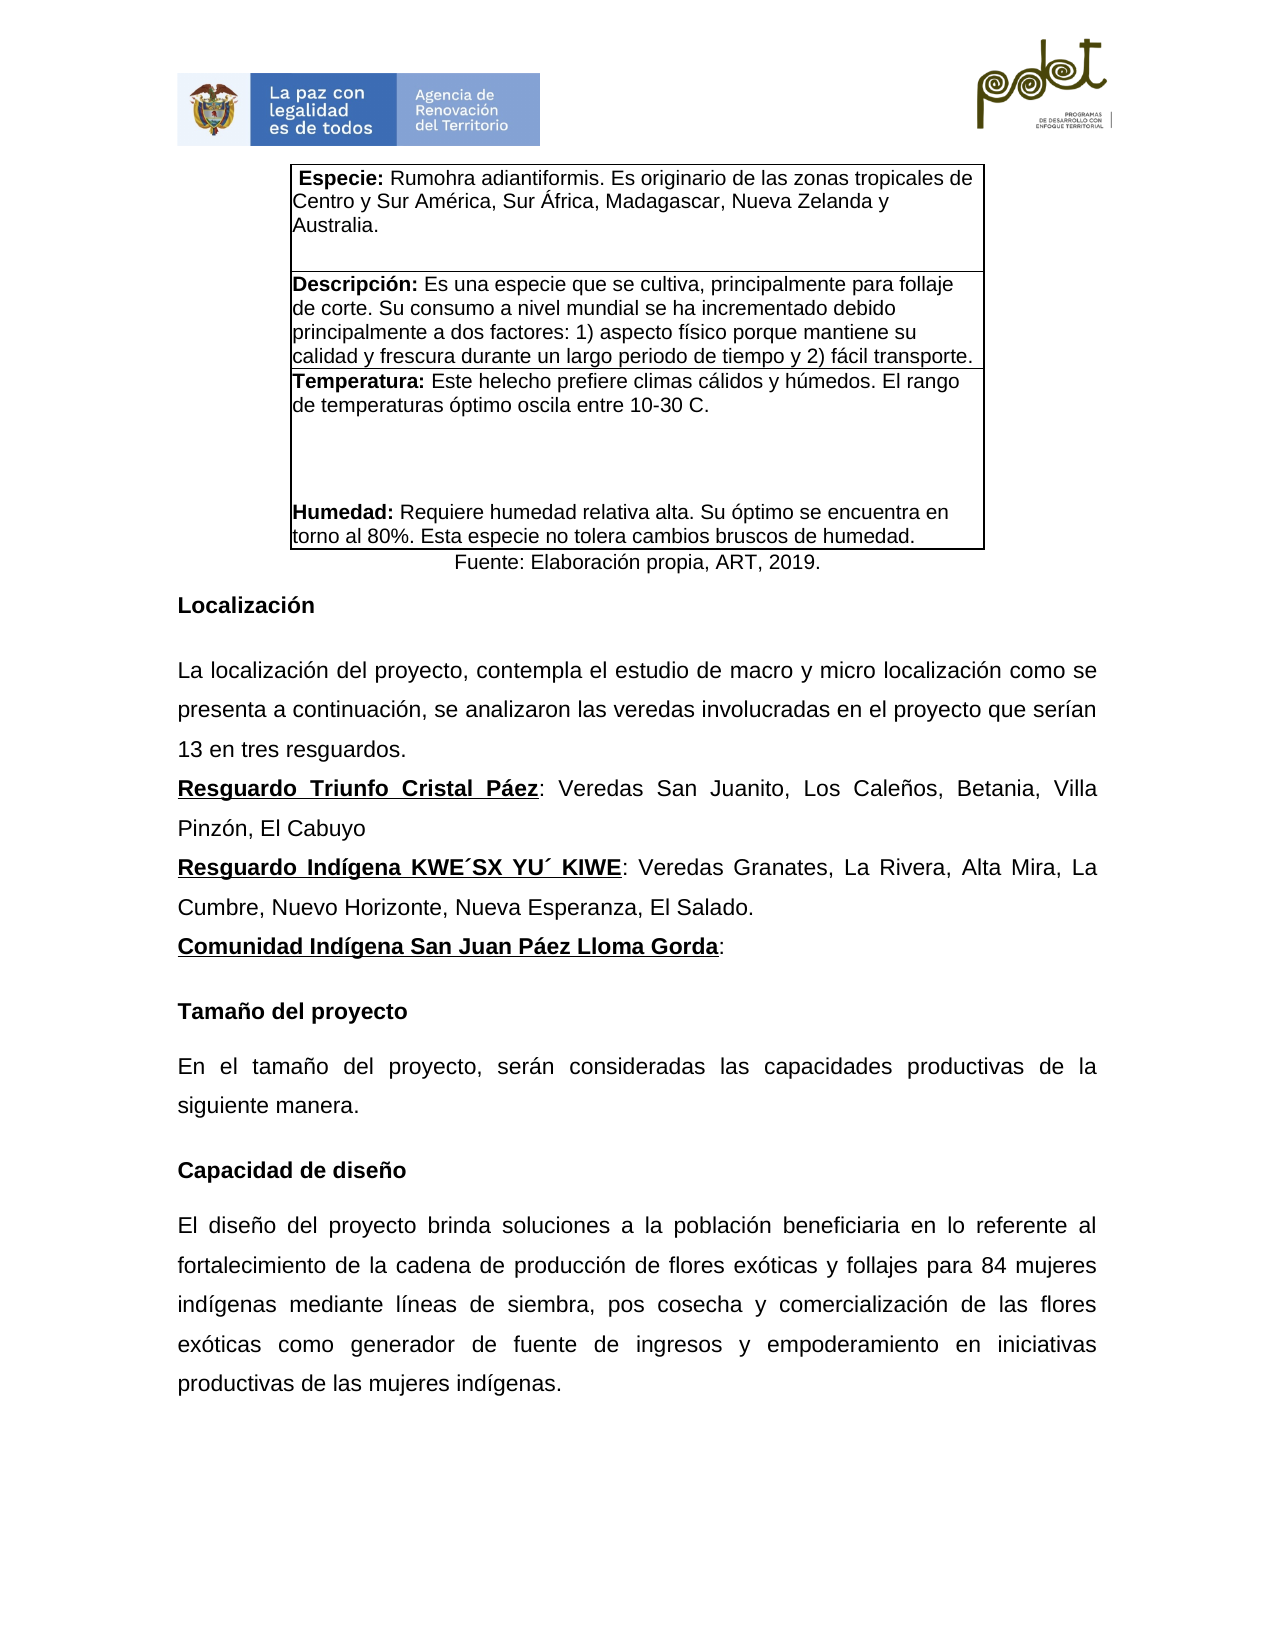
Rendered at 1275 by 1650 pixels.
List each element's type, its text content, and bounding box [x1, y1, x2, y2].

subtitle Localización [177, 592, 1098, 619]
table_cell Descripción: Es una especie que se cultiva, principalmente para follaje de corte. Su consumo a nivel mundial se ha incrementado debido principalmente a dos factores: 1) aspecto físico porque mantiene su calidad y frescura durante un largo periodo de tiempo y 2) fácil transporte. [292, 272, 983, 368]
text Comunidad Indígena San Juan Páez Lloma Gorda: [177, 933, 1098, 959]
table_cell Humedad: Requiere humedad relativa alta. Su óptimo se encuentra en torno al 80%. Esta especie no tolera cambios bruscos de humedad. [292, 500, 983, 548]
text El diseño del proyecto brinda soluciones a la población beneficiaria en lo referente al fortalecimiento de la cadena de producción de flores exóticas y follajes para 84 mujeres indígenas mediante líneas de siembra, pos cosecha y comercialización de las flores exóticas como generador de fuente de ingresos y empoderamiento en iniciativas productivas de las mujeres indígenas. [177, 1212, 1098, 1396]
picture [177, 73, 540, 146]
table_cell Temperatura: Este helecho prefiere climas cálidos y húmedos. El rango de temperaturas óptimo oscila entre 10-30 C. [292, 369, 983, 500]
subtitle Capacidad de diseño [177, 1157, 1098, 1183]
text La localización del proyecto, contempla el estudio de macro y micro localización como se presenta a continuación, se analizaron las veredas involucradas en el proyecto que serían 13 en tres resguardos. [177, 657, 1098, 762]
text Fuente: Elaboración propia, ART, 2019. [177, 550, 1098, 574]
subtitle Tamaño del proyecto [177, 998, 1098, 1024]
table_cell Especie: Rumohra adiantiformis. Es originario de las zonas tropicales de Centro y Sur América, Sur África, Madagascar, Nueva Zelanda y Australia. [292, 165, 983, 271]
text Resguardo Indígena KWE´SX YU´ KIWE: Veredas Granates, La Rivera, Alta Mira, La Cumbre, Nuevo Horizonte, Nueva Esperanza, El Salado. [177, 854, 1098, 920]
text Resguardo Triunfo Cristal Páez: Veredas San Juanito, Los Caleños, Betania, Villa Pinzón, El Cabuyo [177, 775, 1098, 841]
text En el tamaño del proyecto, serán consideradas las capacidades productivas de la siguiente manera. [177, 1053, 1098, 1119]
picture [951, 31, 1137, 142]
